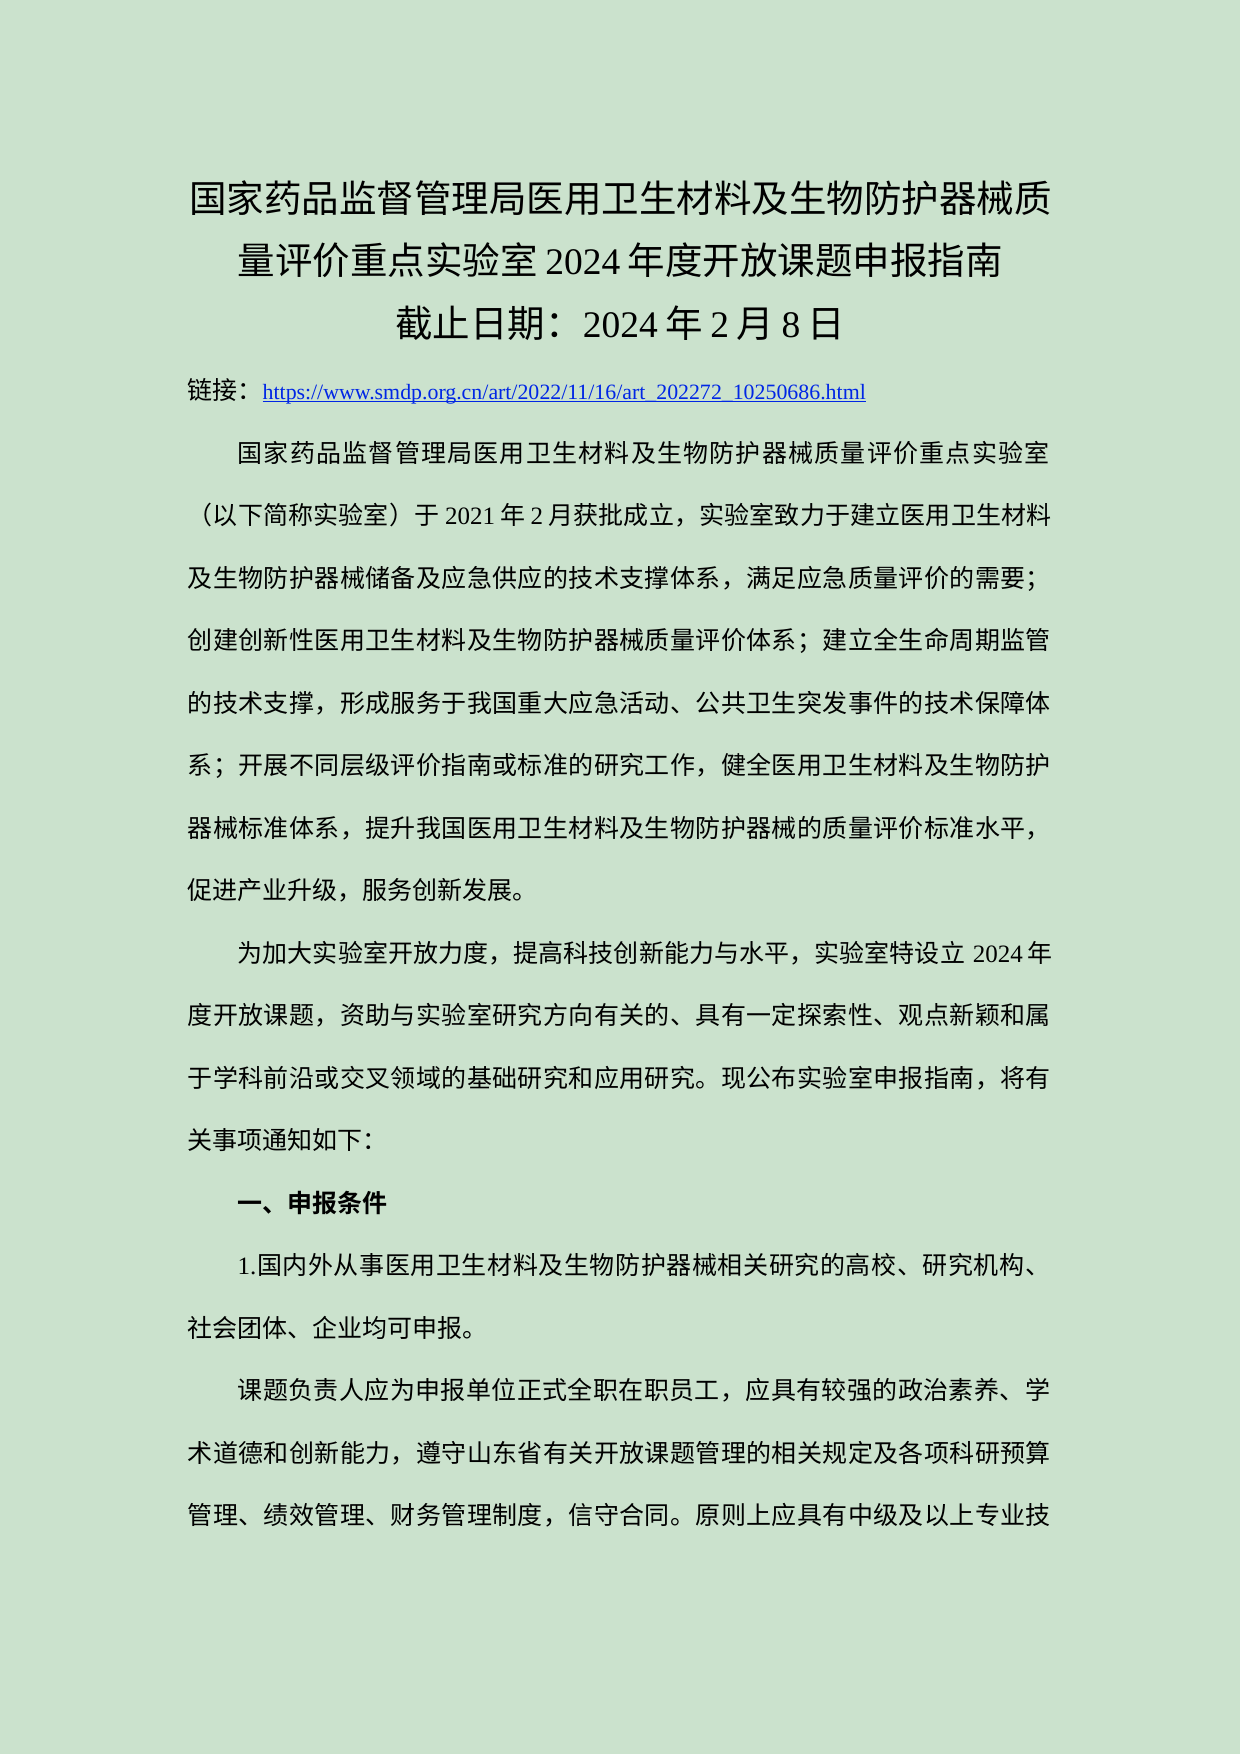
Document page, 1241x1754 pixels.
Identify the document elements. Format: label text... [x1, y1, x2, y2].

text 国家药品监督管理局医用卫生材料及生物防护器械质量评价重点实验室（以下简称实验室）于2021年2月获批成立，实验室致力于建立医用卫生材料及生物防护器械储备及应急供应的技术支撑体系，满足应急质量评价的需要；创建创新性医用卫生材料及生物防护器械质量评价体系；建立全生命周期监管的技术支撑，形成服务于我国重大应急活动、公共卫生突发事件的技术保障体系；开展不同层级评价指南或标准的研究工作，健全医用卫生材料及生物防护器械标准体系，提升我国医用卫生材料及生物防护器械的质量评价标准水平，促进产业升级，服务创新发展。 [187, 412, 1053, 912]
text 截止日期：2024年2月8日 [187, 287, 1053, 349]
text 国家药品监督管理局医用卫生材料及生物防护器械质量评价重点实验室2024年度开放课题申报指南 [187, 162, 1053, 287]
text 1.国内外从事医用卫生材料及生物防护器械相关研究的高校、研究机构、社会团体、企业均可申报。 [187, 1224, 1053, 1349]
text 链接：https://www.smdp.org.cn/art/2022/11/16/art_202272_10250686.html [187, 349, 1053, 412]
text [187, 1349, 1053, 1537]
text 一、申报条件 [187, 1162, 1053, 1224]
text 为加大实验室开放力度，提高科技创新能力与水平，实验室特设立2024年度开放课题，资助与实验室研究方向有关的、具有一定探索性、观点新颖和属于学科前沿或交叉领域的基础研究和应用研究。现公布实验室申报指南，将有关事项通知如下： [187, 912, 1053, 1162]
